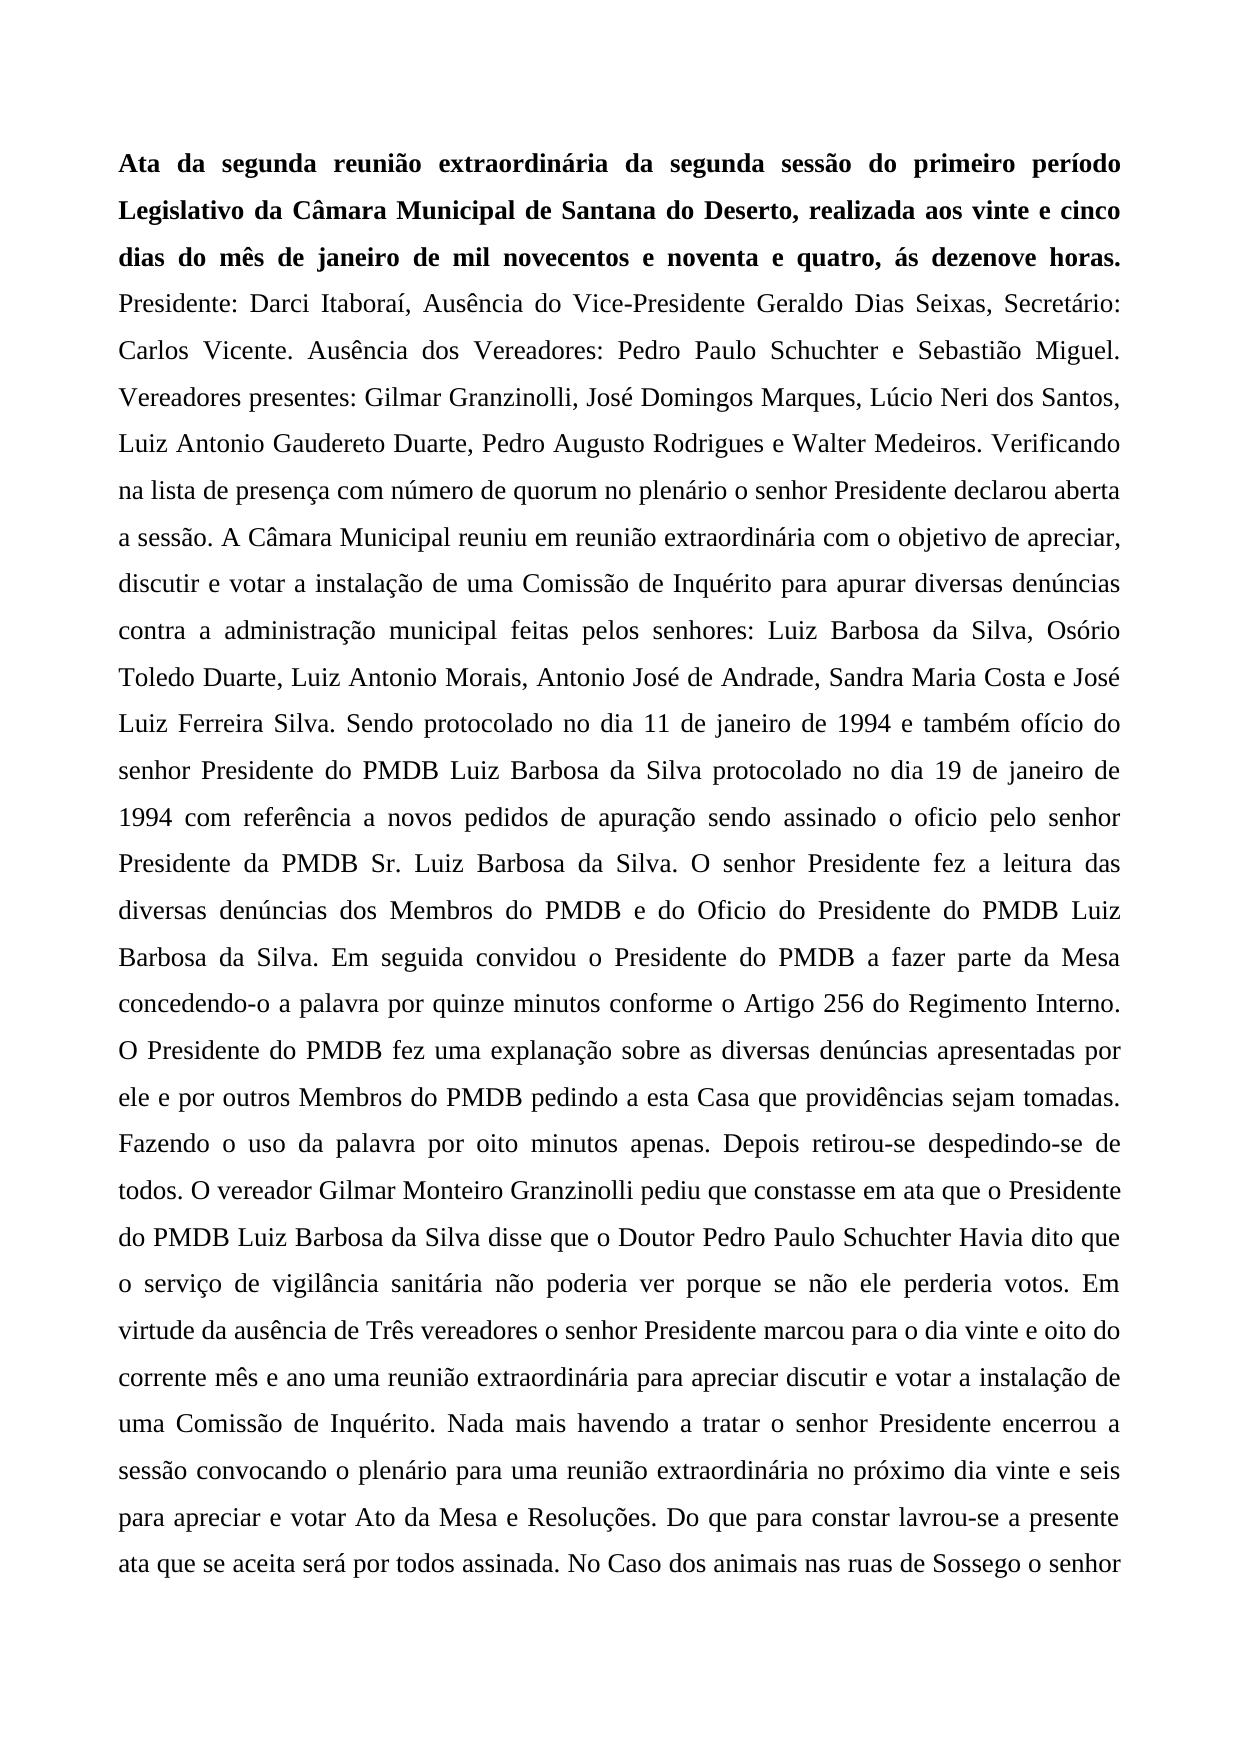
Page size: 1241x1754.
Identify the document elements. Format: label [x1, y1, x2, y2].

text [118, 148, 1122, 1579]
